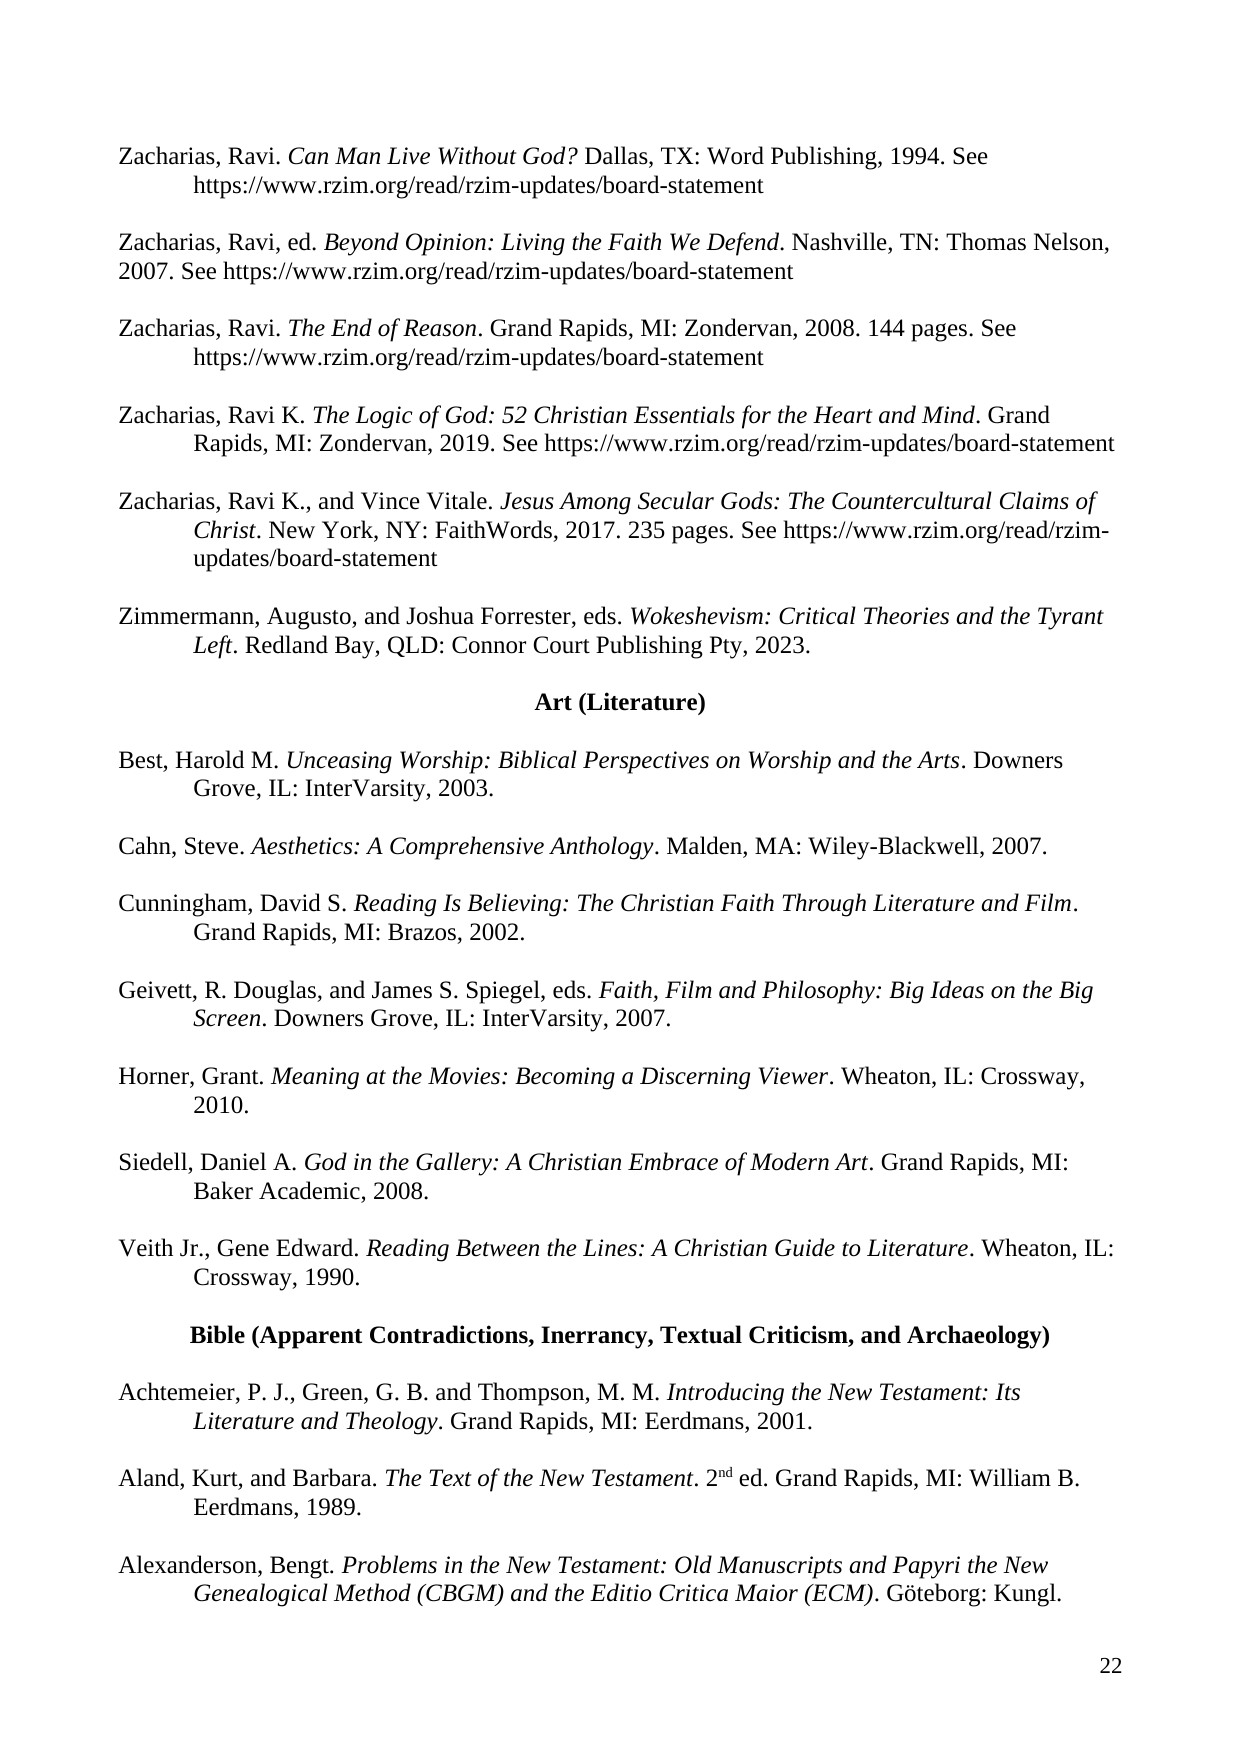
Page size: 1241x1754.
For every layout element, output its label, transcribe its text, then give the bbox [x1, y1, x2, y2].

text Siedell, Daniel A. God in the Gallery: A Christian Embrace of Modern Art. Grand Rapids, MI: Baker Academic, 2008. [118, 1147, 1122, 1205]
text Best, Harold M. Unceasing Worship: Biblical Perspectives on Worship and the Arts. Downers Grove, IL: InterVarsity, 2003. [118, 745, 1122, 802]
text Zacharias, Ravi K., and Vince Vitale. Jesus Among Secular Gods: The Countercultural Claims of Christ. New York, NY: FaithWords, 2017. 235 pages. See https://www.rzim.org/read/rzim-updates/board-statement [118, 486, 1122, 572]
text Zacharias, Ravi K. The Logic of God: 52 Christian Essentials for the Heart and Mind. Grand Rapids, MI: Zondervan, 2019. See https://www.rzim.org/read/rzim-updates/board-statement [118, 400, 1122, 457]
text Aland, Kurt, and Barbara. The Text of the New Testament. 2nd ed. Grand Rapids, MI: William B. Eerdmans, 1989. [118, 1463, 1122, 1521]
text Geivett, R. Douglas, and James S. Spiegel, eds. Faith, Film and Philosophy: Big Ideas on the Big Screen. Downers Grove, IL: InterVarsity, 2007. [118, 975, 1122, 1032]
subtitle Art (Literature) [118, 687, 1122, 716]
text Zacharias, Ravi, ed. Beyond Opinion: Living the Faith We Defend. Nashville, TN: Thomas Nelson, 2007. See https://www.rzim.org/read/rzim-updates/board-statement [118, 227, 1122, 285]
subtitle Bible (Apparent Contradictions, Inerrancy, Textual Criticism, and Archaeology) [118, 1320, 1122, 1348]
text Achtemeier, P. J., Green, G. B. and Thompson, M. M. Introducing the New Testament: Its Literature and Theology. Grand Rapids, MI: Eerdmans, 2001. [118, 1377, 1122, 1435]
text Horner, Grant. Meaning at the Movies: Becoming a Discerning Viewer. Wheaton, IL: Crossway, 2010. [118, 1061, 1122, 1118]
text Zacharias, Ravi. The End of Reason. Grand Rapids, MI: Zondervan, 2008. 144 pages. See https://www.rzim.org/read/rzim-updates/board-statement [118, 313, 1122, 371]
text Cahn, Steve. Aesthetics: A Comprehensive Anthology. Malden, MA: Wiley-Blackwell, 2007. [118, 831, 1122, 860]
text Zacharias, Ravi. Can Man Live Without God? Dallas, TX: Word Publishing, 1994. See https://www.rzim.org/read/rzim-updates/board-statement [118, 141, 1122, 198]
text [118, 1550, 1122, 1607]
text Cunningham, David S. Reading Is Believing: The Christian Faith Through Literature and Film. Grand Rapids, MI: Brazos, 2002. [118, 888, 1122, 946]
text Veith Jr., Gene Edward. Reading Between the Lines: A Christian Guide to Literature. Wheaton, IL: Crossway, 1990. [118, 1233, 1122, 1291]
text Zimmermann, Augusto, and Joshua Forrester, eds. Wokeshevism: Critical Theories and the Tyrant Left. Redland Bay, QLD: Connor Court Publishing Pty, 2023. [118, 601, 1122, 658]
